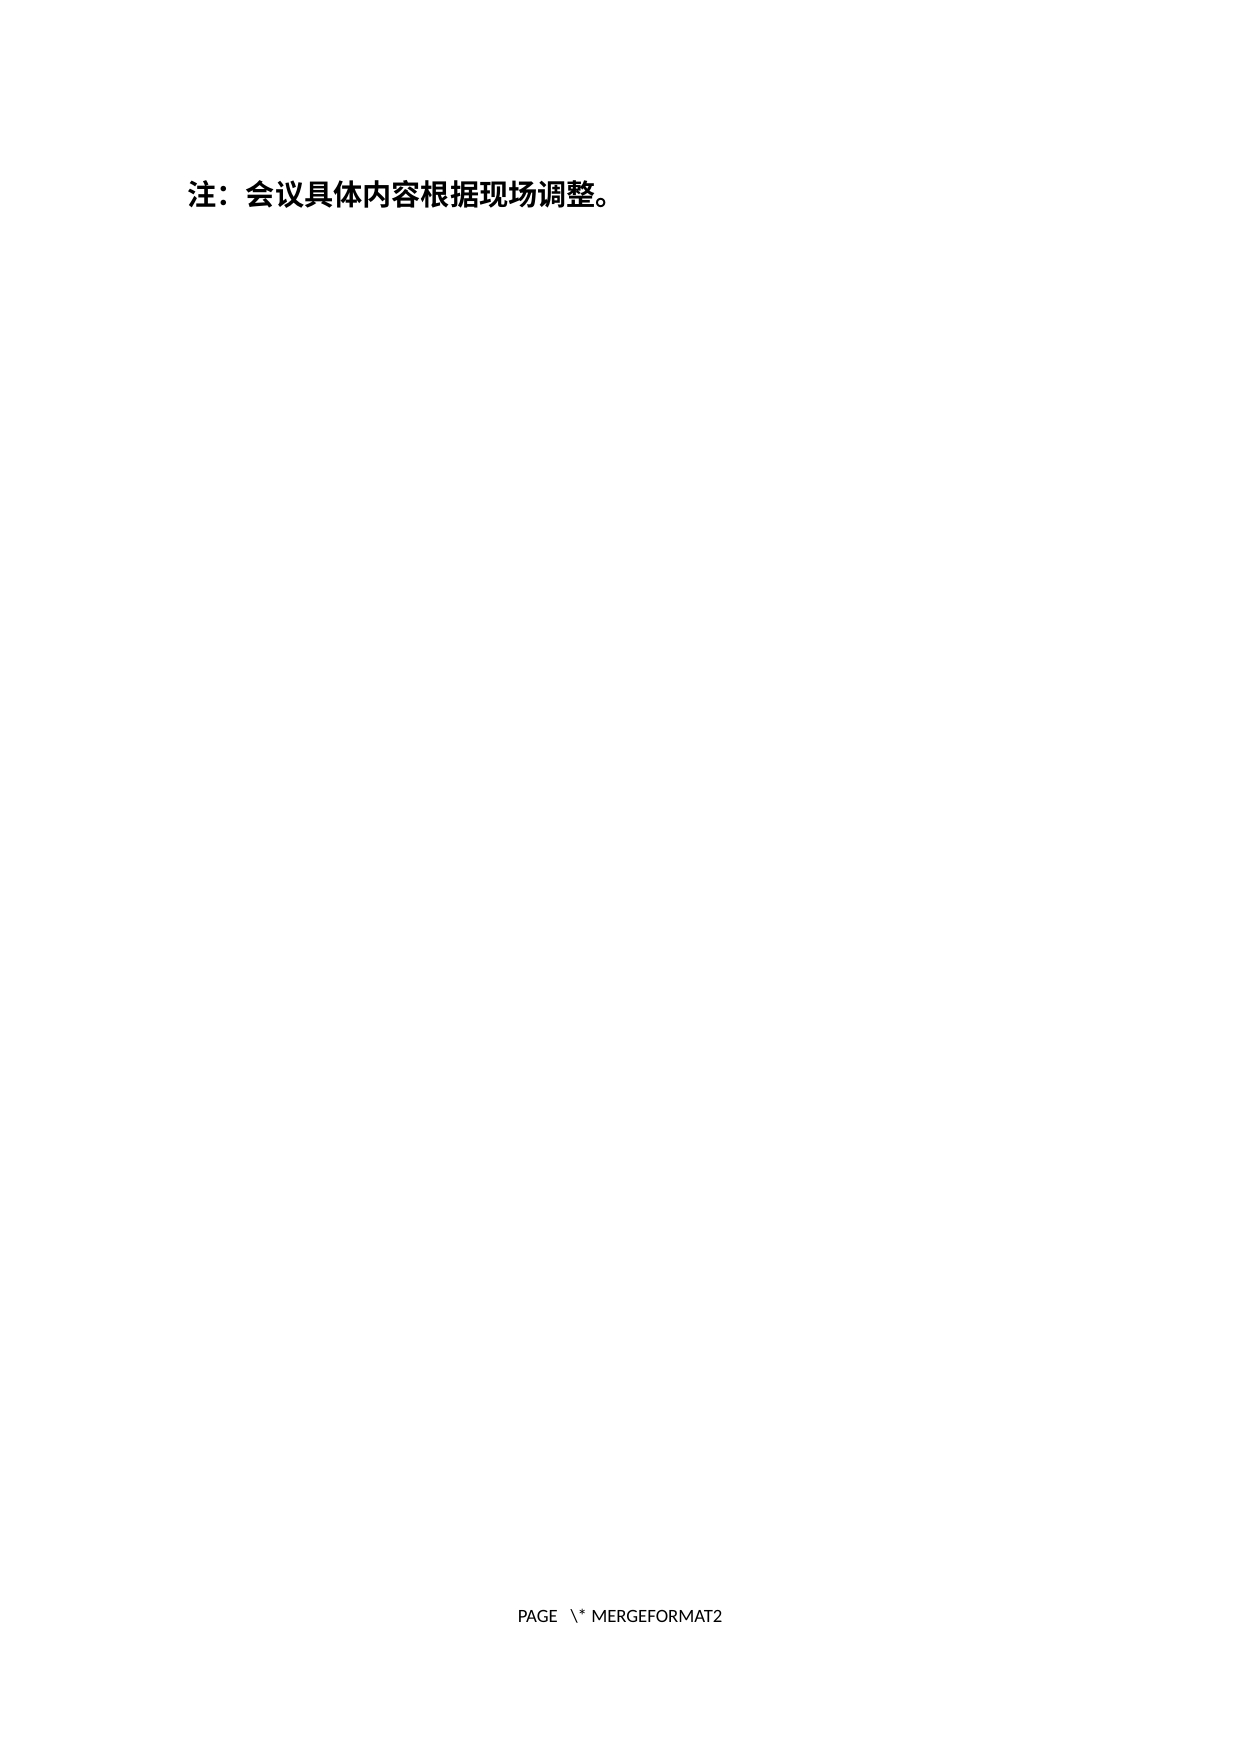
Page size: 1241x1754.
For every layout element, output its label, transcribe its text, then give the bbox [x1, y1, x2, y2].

text 注：会议具体内容根据现场调整。 [187, 161, 1053, 226]
